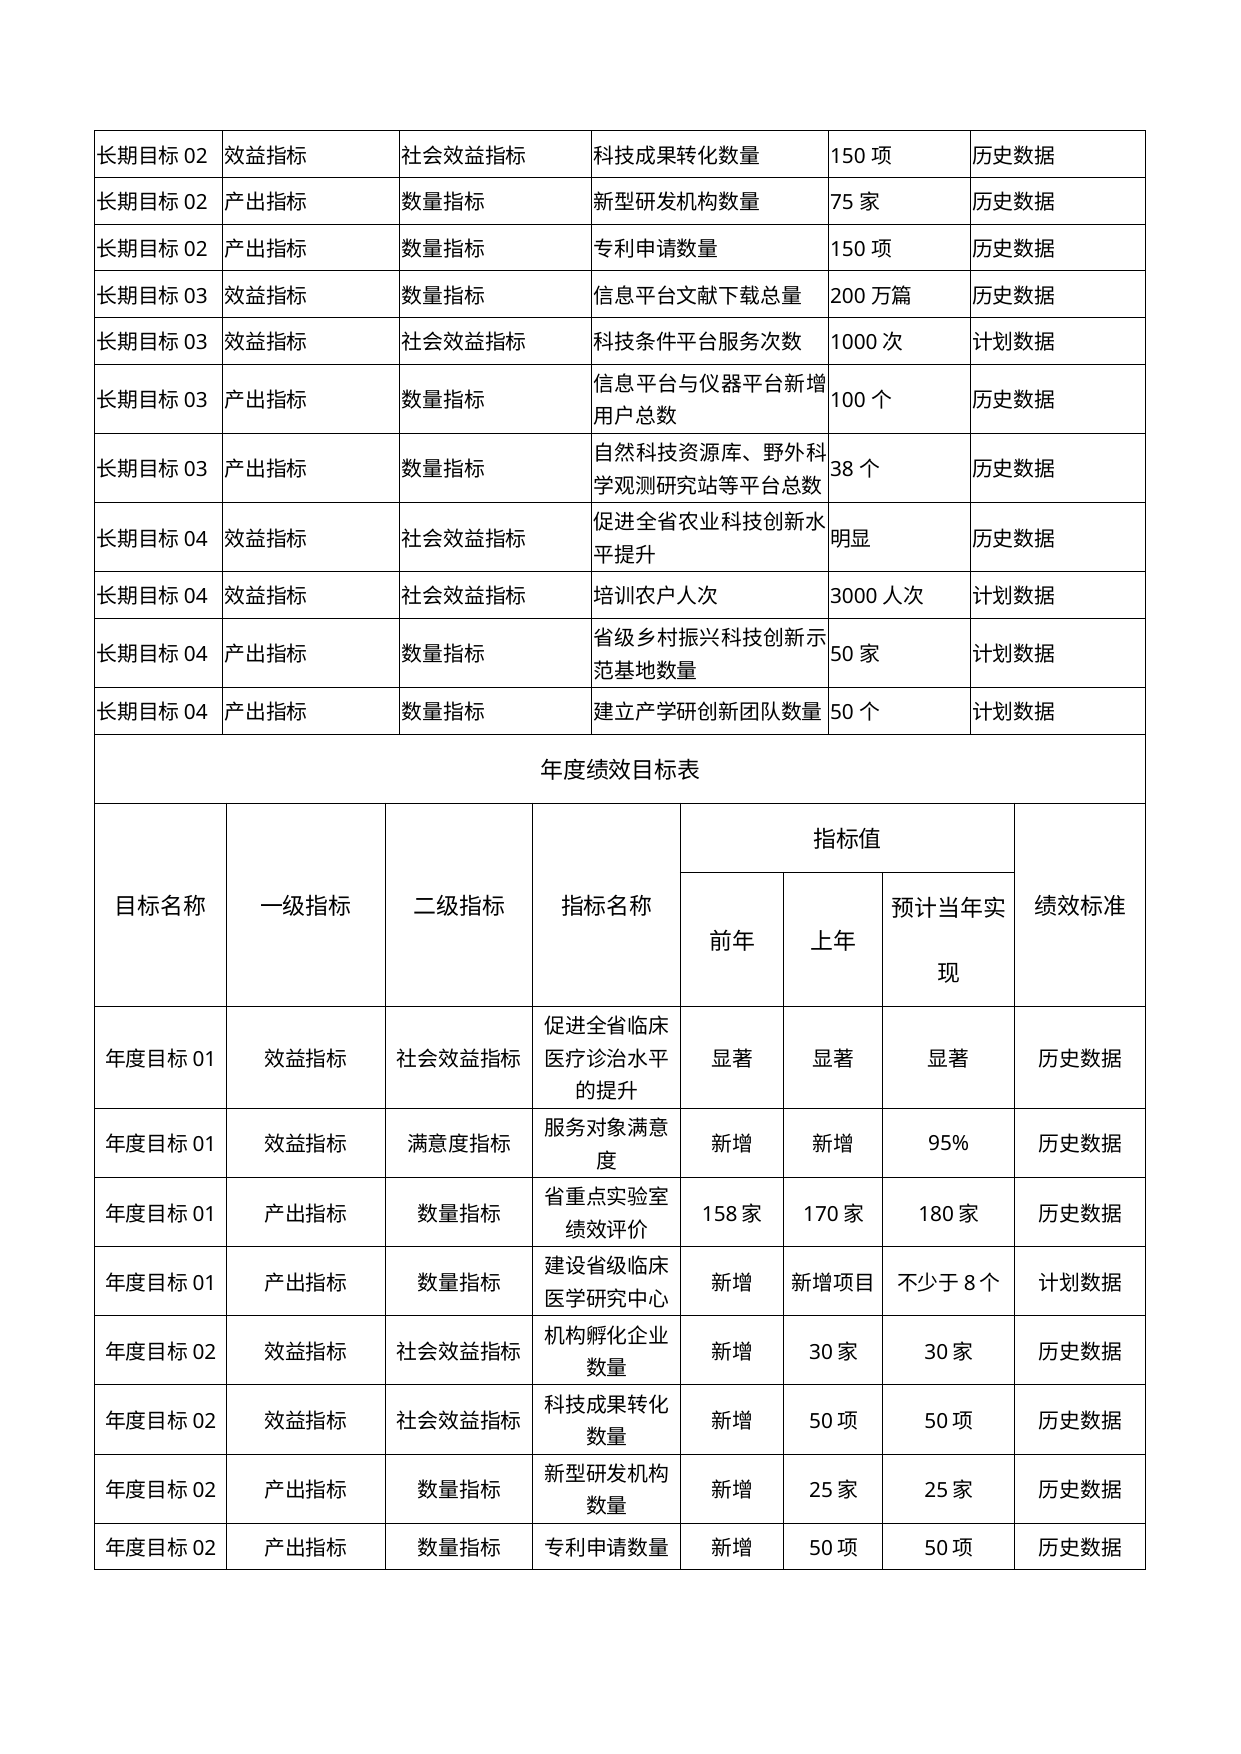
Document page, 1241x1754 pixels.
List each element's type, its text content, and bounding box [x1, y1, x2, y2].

table_cell 一级指标 [227, 804, 385, 1006]
table_cell 社会效益指标 [400, 131, 591, 177]
table_cell 长期目标02 [95, 178, 222, 223]
table_cell 二级指标 [386, 804, 532, 1006]
table_cell 效益指标 [227, 1385, 385, 1453]
table_cell 历史数据 [1015, 1178, 1145, 1246]
table_cell 社会效益指标 [386, 1007, 532, 1108]
table_cell 社会效益指标 [400, 572, 591, 618]
table_cell 预计当年实现 [883, 873, 1014, 1006]
table_cell 1000 次 [829, 318, 970, 363]
table_cell 25家 [784, 1455, 882, 1523]
table_cell 历史数据 [1015, 1007, 1145, 1108]
table_cell 社会效益指标 [400, 318, 591, 363]
table_cell 产出指标 [223, 619, 399, 687]
table_cell 数量指标 [400, 434, 591, 502]
table_cell 显著 [784, 1007, 882, 1108]
table_cell 社会效益指标 [386, 1316, 532, 1384]
table_cell 数量指标 [386, 1247, 532, 1315]
table_cell 长期目标04 [95, 688, 222, 733]
table_cell 产出指标 [227, 1524, 385, 1569]
table_cell 长期目标03 [95, 365, 222, 433]
table_cell 年度目标02 [95, 1455, 226, 1523]
table_cell 新型研发机构数量 [592, 178, 828, 223]
table_cell 计划数据 [971, 572, 1145, 618]
table_cell 50项 [784, 1385, 882, 1453]
table_cell 长期目标04 [95, 572, 222, 618]
table_cell 产出指标 [223, 365, 399, 433]
table_cell 效益指标 [223, 503, 399, 571]
table_cell 指标名称 [533, 804, 680, 1006]
table_cell 培训农户人次 [592, 572, 828, 618]
table_cell 数量指标 [400, 688, 591, 733]
table_cell 年度目标01 [95, 1109, 226, 1177]
table_cell 数量指标 [386, 1524, 532, 1569]
table_cell 50 家 [829, 619, 970, 687]
table_cell 效益指标 [227, 1109, 385, 1177]
table_cell 历史数据 [1015, 1524, 1145, 1569]
table_cell 显著 [883, 1007, 1014, 1108]
table_cell 年度目标01 [95, 1007, 226, 1108]
table_cell 显著 [681, 1007, 783, 1108]
table_cell 50项 [784, 1524, 882, 1569]
table_cell 年度目标02 [95, 1524, 226, 1569]
table_cell 服务对象满意度 [533, 1109, 680, 1177]
table_cell 75 家 [829, 178, 970, 223]
table_cell 历史数据 [971, 225, 1145, 270]
table_cell 180家 [883, 1178, 1014, 1246]
table_cell 建设省级临床医学研究中心 [533, 1247, 680, 1315]
table_cell 数量指标 [400, 619, 591, 687]
table_cell 年度绩效目标表 [95, 735, 1145, 803]
table_cell 省重点实验室绩效评价 [533, 1178, 680, 1246]
table_cell 170家 [784, 1178, 882, 1246]
table_cell 新增项目 [784, 1247, 882, 1315]
table_cell 目标名称 [95, 804, 226, 1006]
table_cell 新型研发机构数量 [533, 1455, 680, 1523]
table_cell 绩效标准 [1015, 804, 1145, 1006]
table_cell 历史数据 [1015, 1455, 1145, 1523]
table_cell 促进全省农业科技创新水平提升 [592, 503, 828, 571]
table_cell 历史数据 [971, 131, 1145, 177]
table_cell 历史数据 [971, 365, 1145, 433]
table_cell 历史数据 [971, 271, 1145, 317]
table_cell 满意度指标 [386, 1109, 532, 1177]
table_cell 产出指标 [227, 1455, 385, 1523]
table_cell 新增 [681, 1316, 783, 1384]
table_cell 历史数据 [1015, 1316, 1145, 1384]
table_cell 省级乡村振兴科技创新示范基地数量 [592, 619, 828, 687]
table_cell 100 个 [829, 365, 970, 433]
table_cell 长期目标03 [95, 271, 222, 317]
table_cell 30家 [784, 1316, 882, 1384]
table_cell 新增 [681, 1455, 783, 1523]
table_cell 明显 [829, 503, 970, 571]
table_cell 历史数据 [971, 434, 1145, 502]
table_cell 效益指标 [223, 572, 399, 618]
table_cell 计划数据 [971, 688, 1145, 733]
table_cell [533, 1524, 680, 1569]
table_cell 年度目标02 [95, 1316, 226, 1384]
table_cell 新增 [681, 1109, 783, 1177]
table_cell 效益指标 [223, 271, 399, 317]
table_cell 产出指标 [227, 1178, 385, 1246]
table_cell 计划数据 [1015, 1247, 1145, 1315]
table_cell 效益指标 [223, 131, 399, 177]
table_cell 长期目标04 [95, 503, 222, 571]
table_cell 新增 [784, 1109, 882, 1177]
table_cell 50项 [883, 1524, 1014, 1569]
table_cell 数量指标 [400, 365, 591, 433]
table_cell 不少于8个 [883, 1247, 1014, 1315]
table_cell 产出指标 [223, 178, 399, 223]
table_cell 年度目标01 [95, 1247, 226, 1315]
table_cell 158家 [681, 1178, 783, 1246]
table_cell 前年 [681, 873, 783, 1006]
table_cell 历史数据 [1015, 1109, 1145, 1177]
table_cell 产出指标 [223, 688, 399, 733]
table_cell 促进全省临床医疗诊治水平的提升 [533, 1007, 680, 1108]
table_cell 长期目标02 [95, 131, 222, 177]
table_cell 200 万篇 [829, 271, 970, 317]
table_cell 150 项 [829, 131, 970, 177]
table_cell 机构孵化企业数量 [533, 1316, 680, 1384]
table_cell 上年 [784, 873, 882, 1006]
table_cell 新增 [681, 1524, 783, 1569]
table_cell 30家 [883, 1316, 1014, 1384]
table_cell 信息平台文献下载总量 [592, 271, 828, 317]
table_cell 科技条件平台服务次数 [592, 318, 828, 363]
table_cell 长期目标03 [95, 434, 222, 502]
table_cell 历史数据 [971, 503, 1145, 571]
table_cell 长期目标02 [95, 225, 222, 270]
table_cell 自然科技资源库、野外科学观测研究站等平台总数 [592, 434, 828, 502]
table_cell 产出指标 [223, 225, 399, 270]
table_cell 50项 [883, 1385, 1014, 1453]
table_cell 年度目标02 [95, 1385, 226, 1453]
table_cell 科技成果转化数量 [592, 131, 828, 177]
table_cell 社会效益指标 [400, 503, 591, 571]
table_cell 建立产学研创新团队数量 [592, 688, 828, 733]
table_cell 社会效益指标 [386, 1385, 532, 1453]
table_cell 38 个 [829, 434, 970, 502]
table_cell 3000 人次 [829, 572, 970, 618]
table_cell 计划数据 [971, 619, 1145, 687]
table_cell 150 项 [829, 225, 970, 270]
table_cell 历史数据 [1015, 1385, 1145, 1453]
table_cell 95% [883, 1109, 1014, 1177]
table_cell 信息平台与仪器平台新增用户总数 [592, 365, 828, 433]
table_cell 数量指标 [400, 178, 591, 223]
table_cell 数量指标 [386, 1178, 532, 1246]
table_cell 计划数据 [971, 318, 1145, 363]
table_cell 新增 [681, 1247, 783, 1315]
table_cell 长期目标03 [95, 318, 222, 363]
table_cell 指标值 [681, 804, 1014, 872]
table_cell 25家 [883, 1455, 1014, 1523]
table_cell 专利申请数量 [592, 225, 828, 270]
table_cell 科技成果转化数量 [533, 1385, 680, 1453]
table_cell 50 个 [829, 688, 970, 733]
table_cell 数量指标 [400, 225, 591, 270]
table_cell 产出指标 [223, 434, 399, 502]
table_cell 数量指标 [386, 1455, 532, 1523]
table_cell 历史数据 [971, 178, 1145, 223]
table_cell 年度目标01 [95, 1178, 226, 1246]
table_cell 效益指标 [227, 1316, 385, 1384]
table_cell 产出指标 [227, 1247, 385, 1315]
table_cell 长期目标04 [95, 619, 222, 687]
table_cell 新增 [681, 1385, 783, 1453]
table_cell 数量指标 [400, 271, 591, 317]
table_cell 效益指标 [223, 318, 399, 363]
table_cell 效益指标 [227, 1007, 385, 1108]
